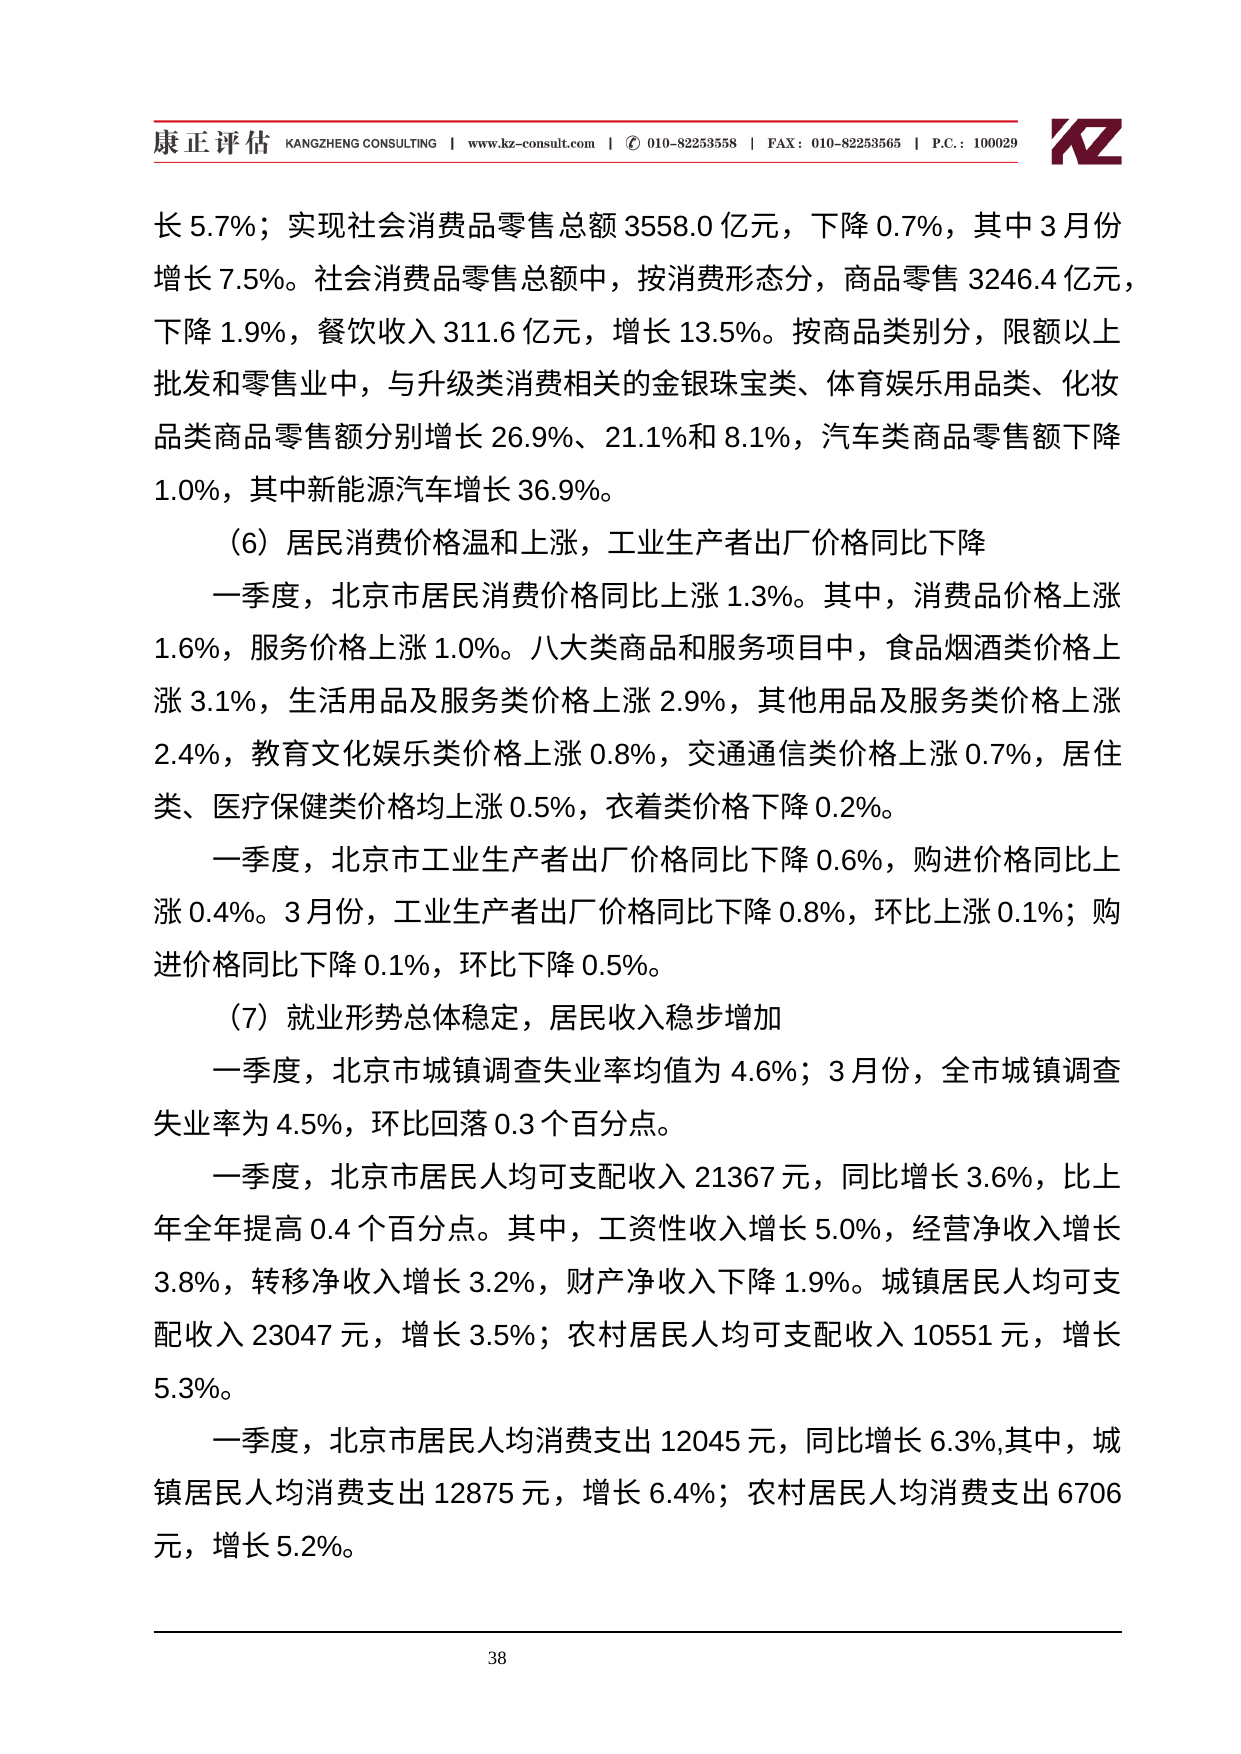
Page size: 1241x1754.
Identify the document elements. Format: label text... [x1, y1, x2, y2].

picture [153, 118, 1122, 165]
text （7）就业形势总体稳定，居民收入稳步增加 [153, 995, 1122, 1037]
text （6）居民消费价格温和上涨，工业生产者出厂价格同比下降 [153, 519, 1122, 562]
text 一季度，北京市居民人均可支配收入21367元，同比增长3.6%，比上年全年提高0.4个百分点。其中，工资性收入增长5.0%，经营净收入增长3.8%，转移净收入增长3.2%，财产净收入下降1.9%。城镇居民人均可支配收入23047元，增长3.5%；农村居民人均可支配收入10551元，增长5.3%。 [153, 1153, 1122, 1407]
text 一季度，北京市城镇调查失业率均值为4.6%；3月份，全市城镇调查失业率为4.5%，环比回落0.3个百分点。 [153, 1047, 1122, 1143]
text 一季度，北京市工业生产者出厂价格同比下降0.6%，购进价格同比上涨0.4%。3月份，工业生产者出厂价格同比下降0.8%，环比上涨0.1%；购进价格同比下降0.1%，环比下降0.5%。 [153, 836, 1122, 984]
text 一季度，北京市居民消费价格同比上涨1.3%。其中，消费品价格上涨1.6%，服务价格上涨1.0%。八大类商品和服务项目中，食品烟酒类价格上涨3.1%，生活用品及服务类价格上涨2.9%，其他用品及服务类价格上涨2.4%，教育文化娱乐类价格上涨0.8%，交通通信类价格上涨0.7%，居住类、医疗保健类价格均上涨0.5%，衣着类价格下降0.2%。 [153, 572, 1122, 826]
text 一季度，北京市居民人均消费支出12045元，同比增长6.3%,其中，城镇居民人均消费支出12875元，增长6.4%；农村居民人均消费支出6706元，增长5.2%。 [153, 1417, 1122, 1565]
